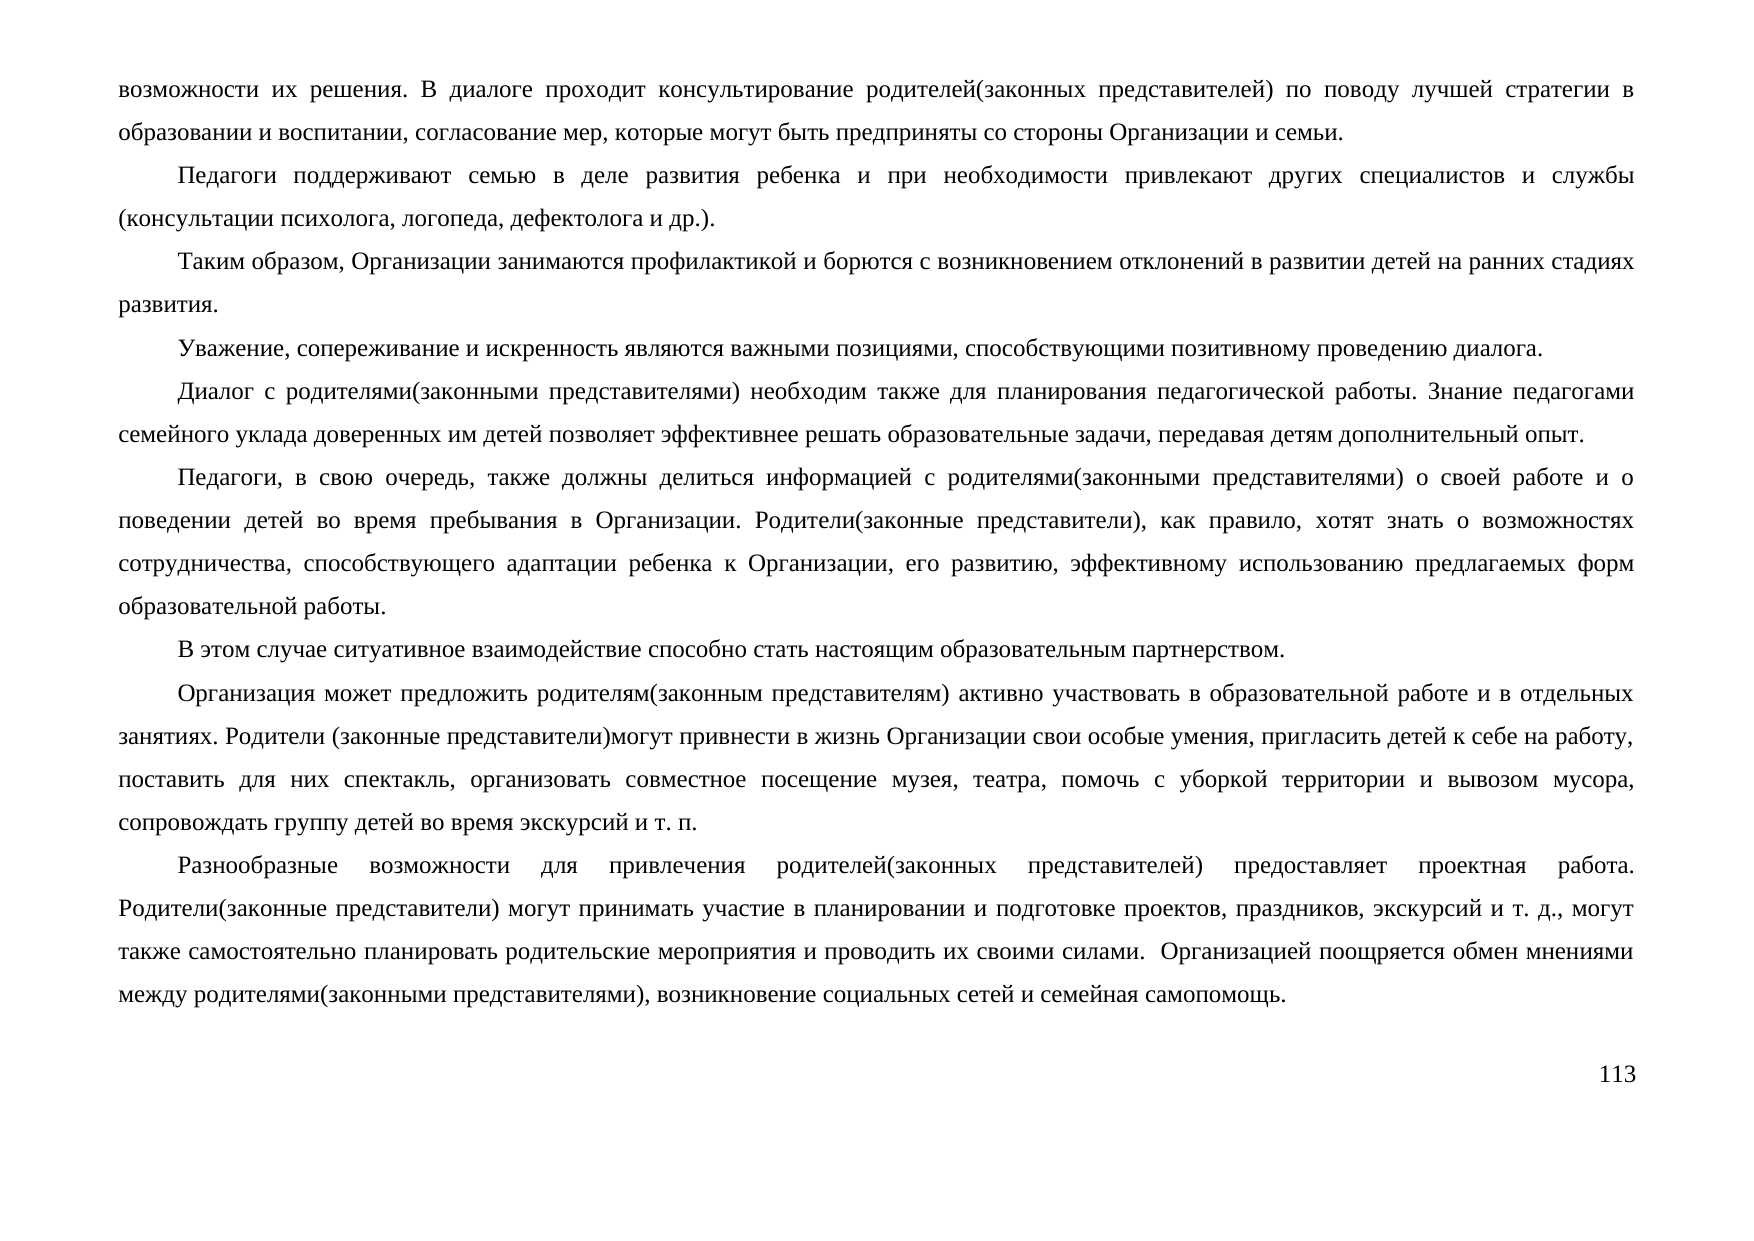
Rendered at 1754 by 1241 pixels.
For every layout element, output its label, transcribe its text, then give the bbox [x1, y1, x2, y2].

text Педагоги, в свою очередь, также должны делиться информацией с родителями(законными представителями) о своей работе и о поведении детей во время пребывания в Организации. Родители(законные представители), как правило, хотят знать о возможностях сотрудничества, способствующего адаптации ребенка к Организации, его развитию, эффективному использованию предлагаемых форм образовательной работы. [118, 462, 1636, 620]
text Педагоги поддерживают семью в деле развития ребенка и при необходимости привлекают других специалистов и службы (консультации психолога, логопеда, дефектолога и др.). [118, 160, 1636, 232]
text Организация может предложить родителям(законным представителям) активно участвовать в образовательной работе и в отдельных занятиях. Родители (законные представители)могут привнести в жизнь Организации свои особые умения, пригласить детей к себе на работу, поставить для них спектакль, организовать совместное посещение музея, театра, помочь с уборкой территории и вывозом мусора, сопровождать группу детей во время экскурсий и т. п. [118, 678, 1636, 836]
text Таким образом, Организации занимаются профилактикой и борются с возникновением отклонений в развитии детей на ранних стадиях развития. [118, 246, 1636, 318]
text Разнообразные возможности для привлечения родителей(законных представителей) предоставляет проектная работа. Родители(законные представители) могут принимать участие в планировании и подготовке проектов, праздников, экскурсий и т. д., могут также самостоятельно планировать родительские мероприятия и проводить их своими силами. Организацией поощряется обмен мнениями между родителями(законными представителями), возникновение социальных сетей и семейная самопомощь. [118, 850, 1636, 1008]
text В этом случае ситуативное взаимодействие способно стать настоящим образовательным партнерством. [118, 634, 1636, 663]
text Диалог с родителями(законными представителями) необходим также для планирования педагогической работы. Знание педагогами семейного уклада доверенных им детей позволяет эффективнее решать образовательные задачи, передавая детям дополнительный опыт. [118, 376, 1636, 448]
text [118, 74, 1636, 146]
text Уважение, сопереживание и искренность являются важными позициями, способствующими позитивному проведению диалога. [118, 333, 1636, 361]
